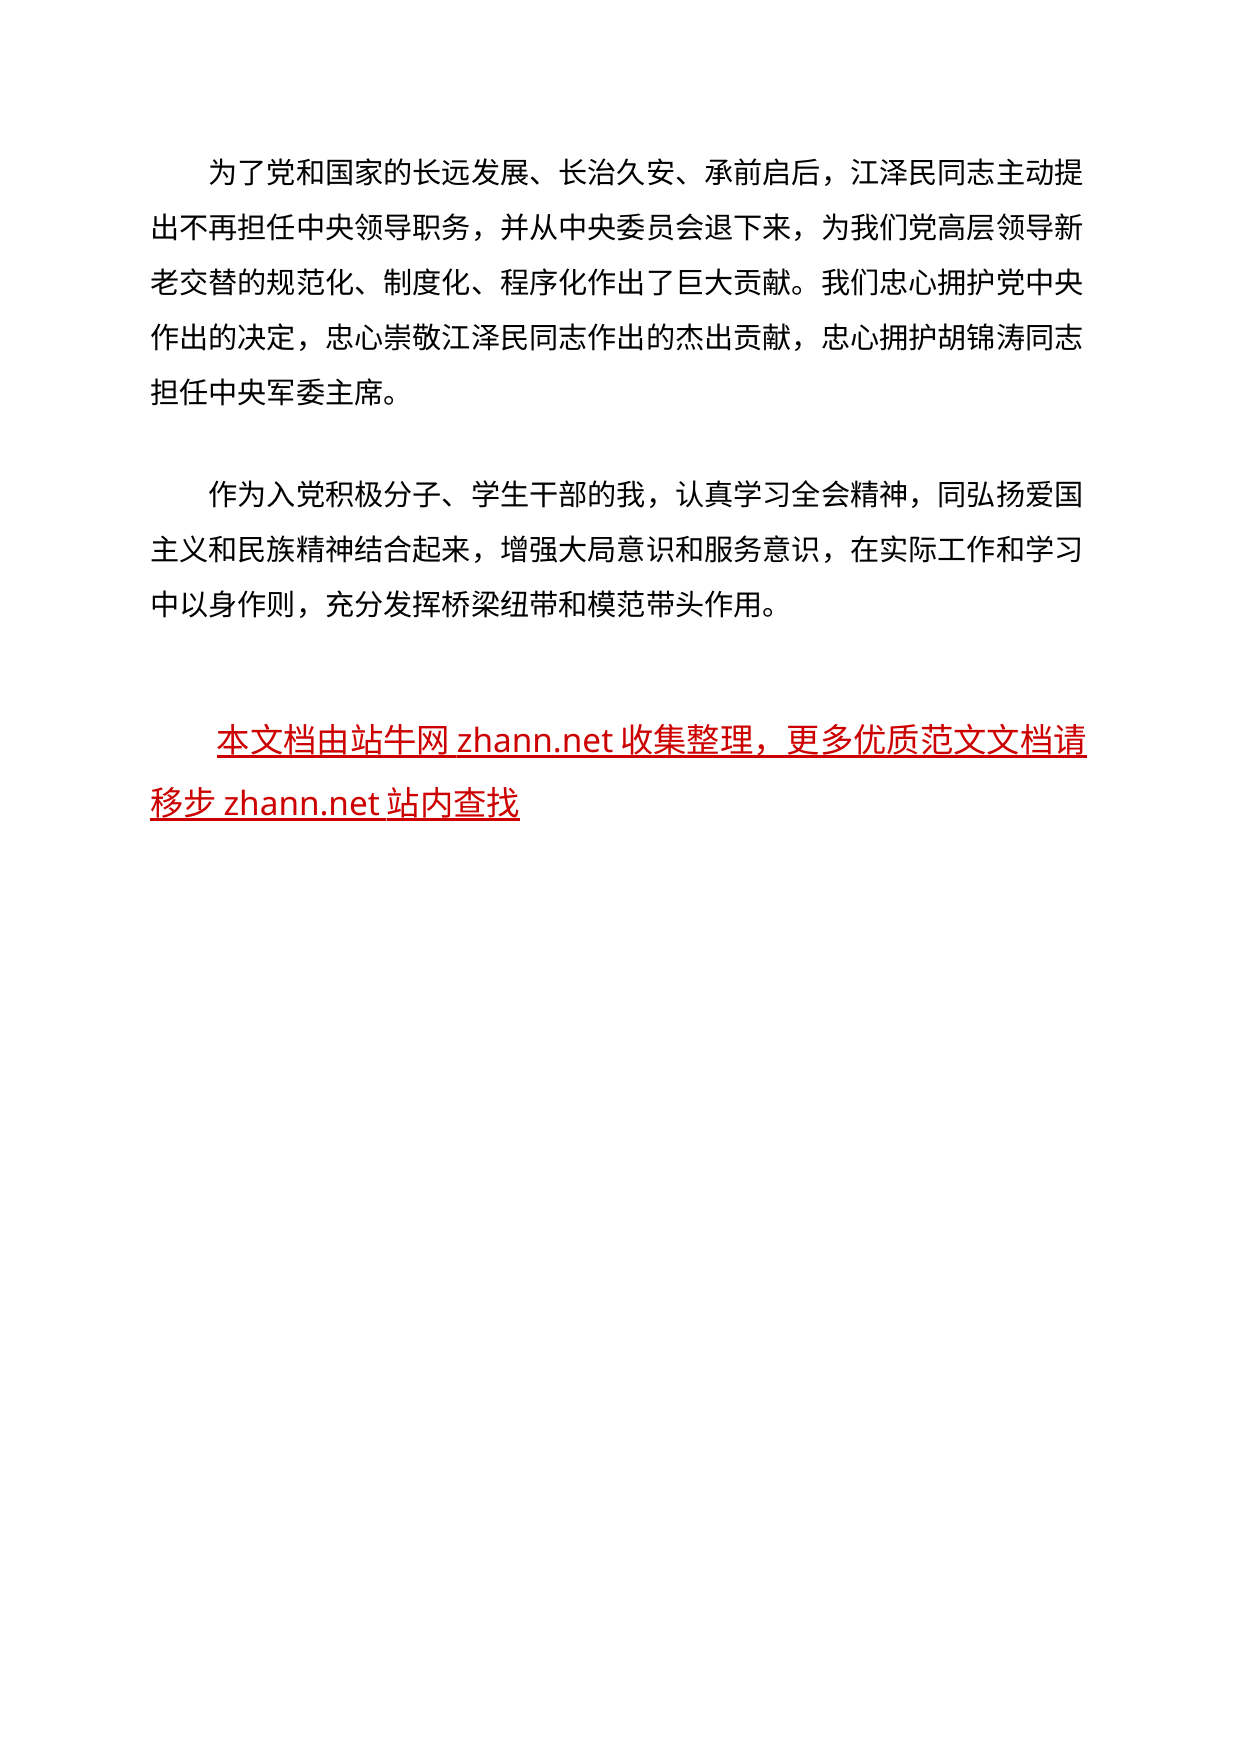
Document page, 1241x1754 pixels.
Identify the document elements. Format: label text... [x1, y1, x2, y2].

text 作为入党积极分子、学生干部的我，认真学习全会精神，同弘扬爱国主义和民族精神结合起来，增强大局意识和服务意识，在实际工作和学习中以身作则，充分发挥桥梁纽带和模范带头作用。 [150, 471, 1090, 623]
text 为了党和国家的长远发展、长治久安、承前启后，江泽民同志主动提出不再担任中央领导职务，并从中央委员会退下来，为我们党高层领导新老交替的规范化、制度化、程序化作出了巨大贡献。我们忠心拥护党中央作出的决定，忠心崇敬江泽民同志作出的杰出贡献，忠心拥护胡锦涛同志担任中央军委主席。 [150, 150, 1090, 412]
text 本文档由站牛网zhann.net收集整理，更多优质范文文档请移步zhann.net站内查找 [150, 714, 1090, 825]
